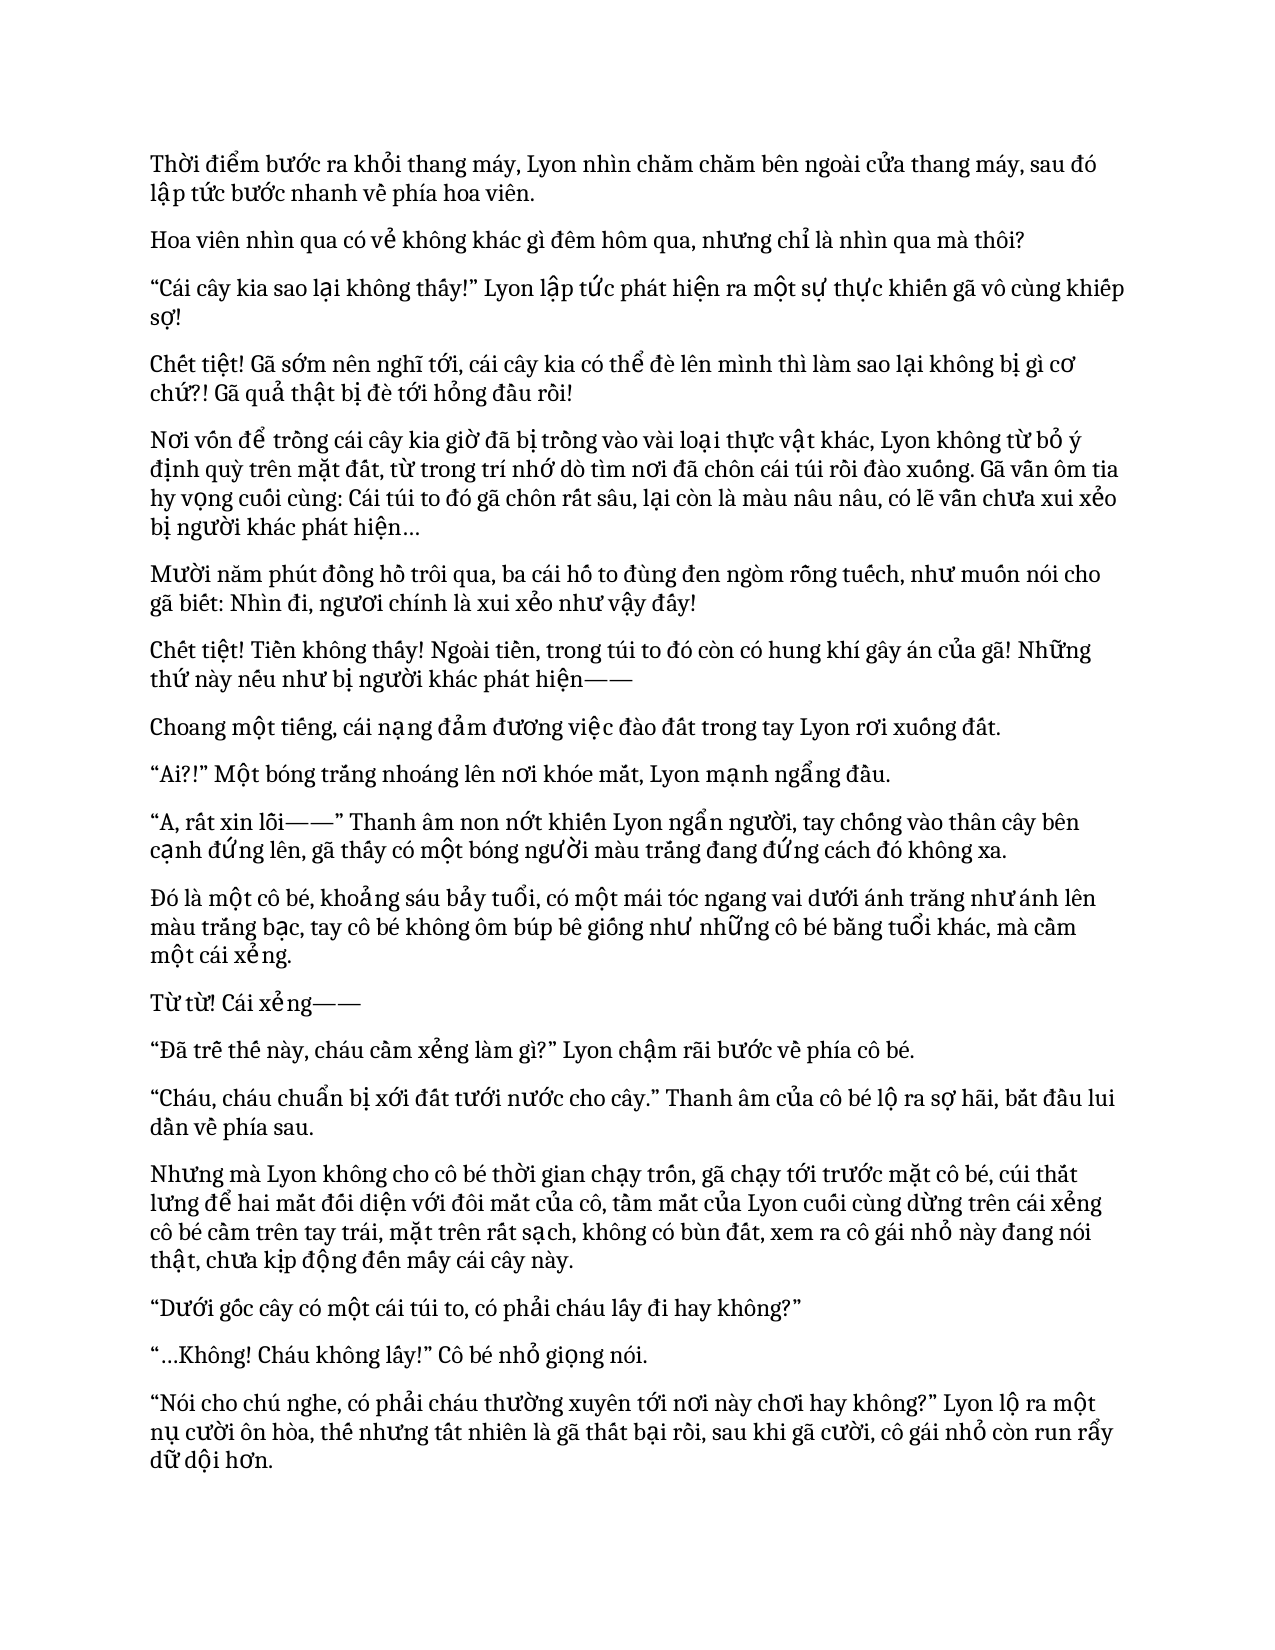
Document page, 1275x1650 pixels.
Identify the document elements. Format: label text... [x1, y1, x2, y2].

text Mười năm phút đồng hồ trôi qua, ba cái hố to đùng đen ngòm rỗng tuếch, như muốn nói cho gã biết: Nhìn đi, ngươi chính là xui xẻo như vậy đấy! [150, 560, 1125, 617]
text “A, rất xin lỗi——” Thanh âm non nớt khiến Lyon ngẩn người, tay chống vào thân cây bên cạnh đứng lên, gã thấy có một bóng người màu trắng đang đứng cách đó không xa. [150, 807, 1125, 865]
text “Dưới gốc cây có một cái túi to, có phải cháu lấy đi hay không?” [150, 1294, 1125, 1322]
text “Nói cho chú nghe, có phải cháu thường xuyên tới nơi này chơi hay không?” Lyon lộ ra một nụ cười ôn hòa, thế nhưng tất nhiên là gã thất bại rồi, sau khi gã cười, cô gái nhỏ còn run rẩy dữ dội hơn. [150, 1389, 1125, 1475]
text Chết tiệt! Gã sớm nên nghĩ tới, cái cây kia có thể đè lên mình thì làm sao lại không bị gì cơ chứ?! Gã quả thật bị đè tới hỏng đầu rồi! [150, 350, 1125, 407]
text Hoa viên nhìn qua có vẻ không khác gì đêm hôm qua, nhưng chỉ là nhìn qua mà thôi? [150, 226, 1125, 255]
text “Cháu, cháu chuẩn bị xới đất tưới nước cho cây.” Thanh âm của cô bé lộ ra sợ hãi, bắt đầu lui dần về phía sau. [150, 1084, 1125, 1141]
text “Cái cây kia sao lại không thấy!” Lyon lập tức phát hiện ra một sự thực khiến gã vô cùng khiếp sợ! [150, 274, 1125, 331]
text Đó là một cô bé, khoảng sáu bảy tuổi, có một mái tóc ngang vai dưới ánh trăng như ánh lên màu trắng bạc, tay cô bé không ôm búp bê giống như những cô bé bằng tuổi khác, mà cầm một cái xẻng. [150, 884, 1125, 970]
text Choang một tiếng, cái nạng đảm đương việc đào đất trong tay Lyon rơi xuống đất. [150, 712, 1125, 741]
text Nơi vốn để trồng cái cây kia giờ đã bị trồng vào vài loại thực vật khác, Lyon không từ bỏ ý định quỳ trên mặt đất, từ trong trí nhớ dò tìm nơi đã chôn cái túi rồi đào xuống. Gã vẫn ôm tia hy vọng cuối cùng: Cái túi to đó gã chôn rất sâu, lại còn là màu nâu nâu, có lẽ vẫn chưa xui xẻo bị người khác phát hiện… [150, 426, 1125, 541]
text Chết tiệt! Tiền không thấy! Ngoài tiền, trong túi to đó còn có hung khí gây án của gã! Những thứ này nếu như bị người khác phát hiện—— [150, 636, 1125, 694]
text Nhưng mà Lyon không cho cô bé thời gian chạy trốn, gã chạy tới trước mặt cô bé, cúi thắt lưng để hai mắt đối diện với đôi mắt của cô, tầm mắt của Lyon cuối cùng dừng trên cái xẻng cô bé cầm trên tay trái, mặt trên rất sạch, không có bùn đất, xem ra cô gái nhỏ này đang nói thật, chưa kịp động đến mấy cái cây này. [150, 1160, 1125, 1275]
text “…Không! Cháu không lấy!” Cô bé nhỏ giọng nói. [150, 1341, 1125, 1370]
text Từ từ! Cái xẻng—— [150, 989, 1125, 1017]
text “Đã trễ thế này, cháu cầm xẻng làm gì?” Lyon chậm rãi bước về phía cô bé. [150, 1036, 1125, 1065]
text Thời điểm bước ra khỏi thang máy, Lyon nhìn chằm chằm bên ngoài cửa thang máy, sau đó lập tức bước nhanh về phía hoa viên. [150, 150, 1125, 207]
text “Ai?!” Một bóng trắng nhoáng lên nơi khóe mắt, Lyon mạnh ngẩng đầu. [150, 760, 1125, 789]
